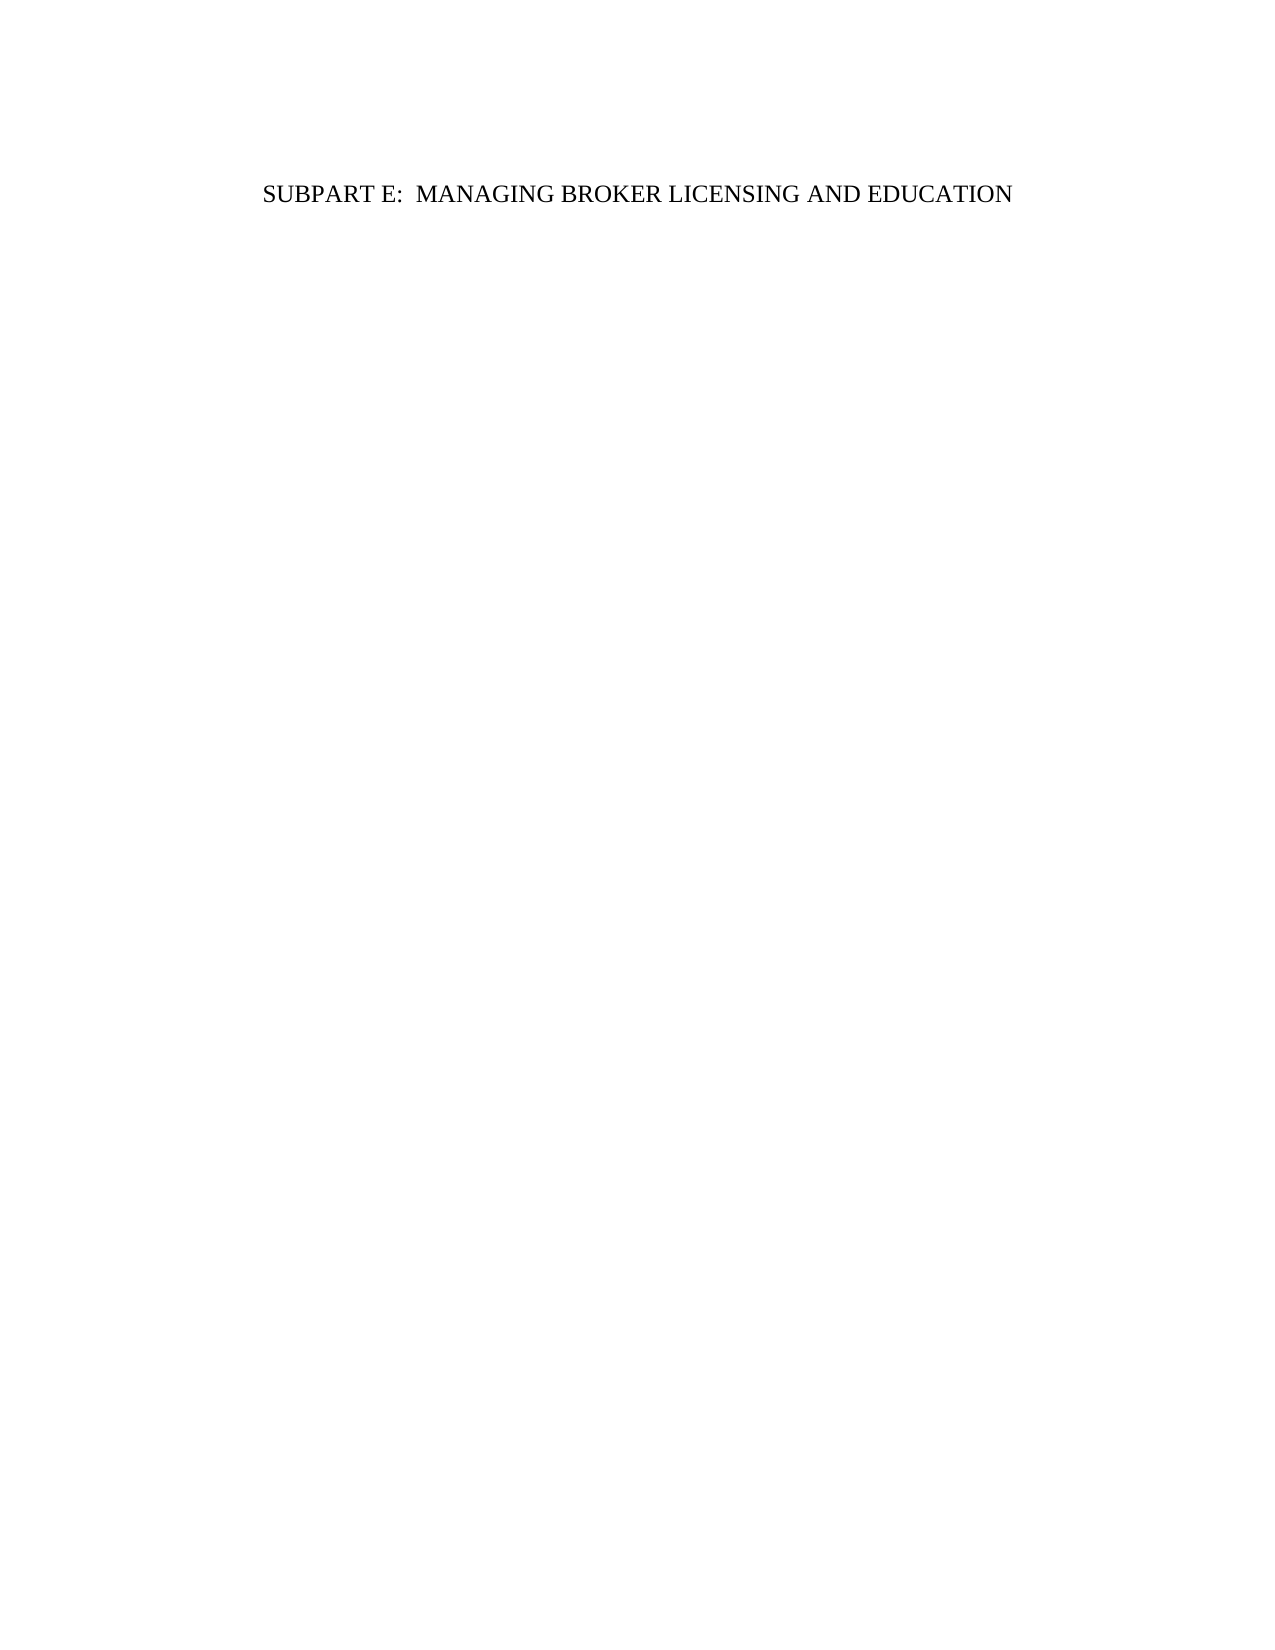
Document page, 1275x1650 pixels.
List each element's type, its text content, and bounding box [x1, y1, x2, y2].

text SUBPART E: MANAGING BROKER LICENSING AND EDUCATION [150, 179, 1125, 207]
